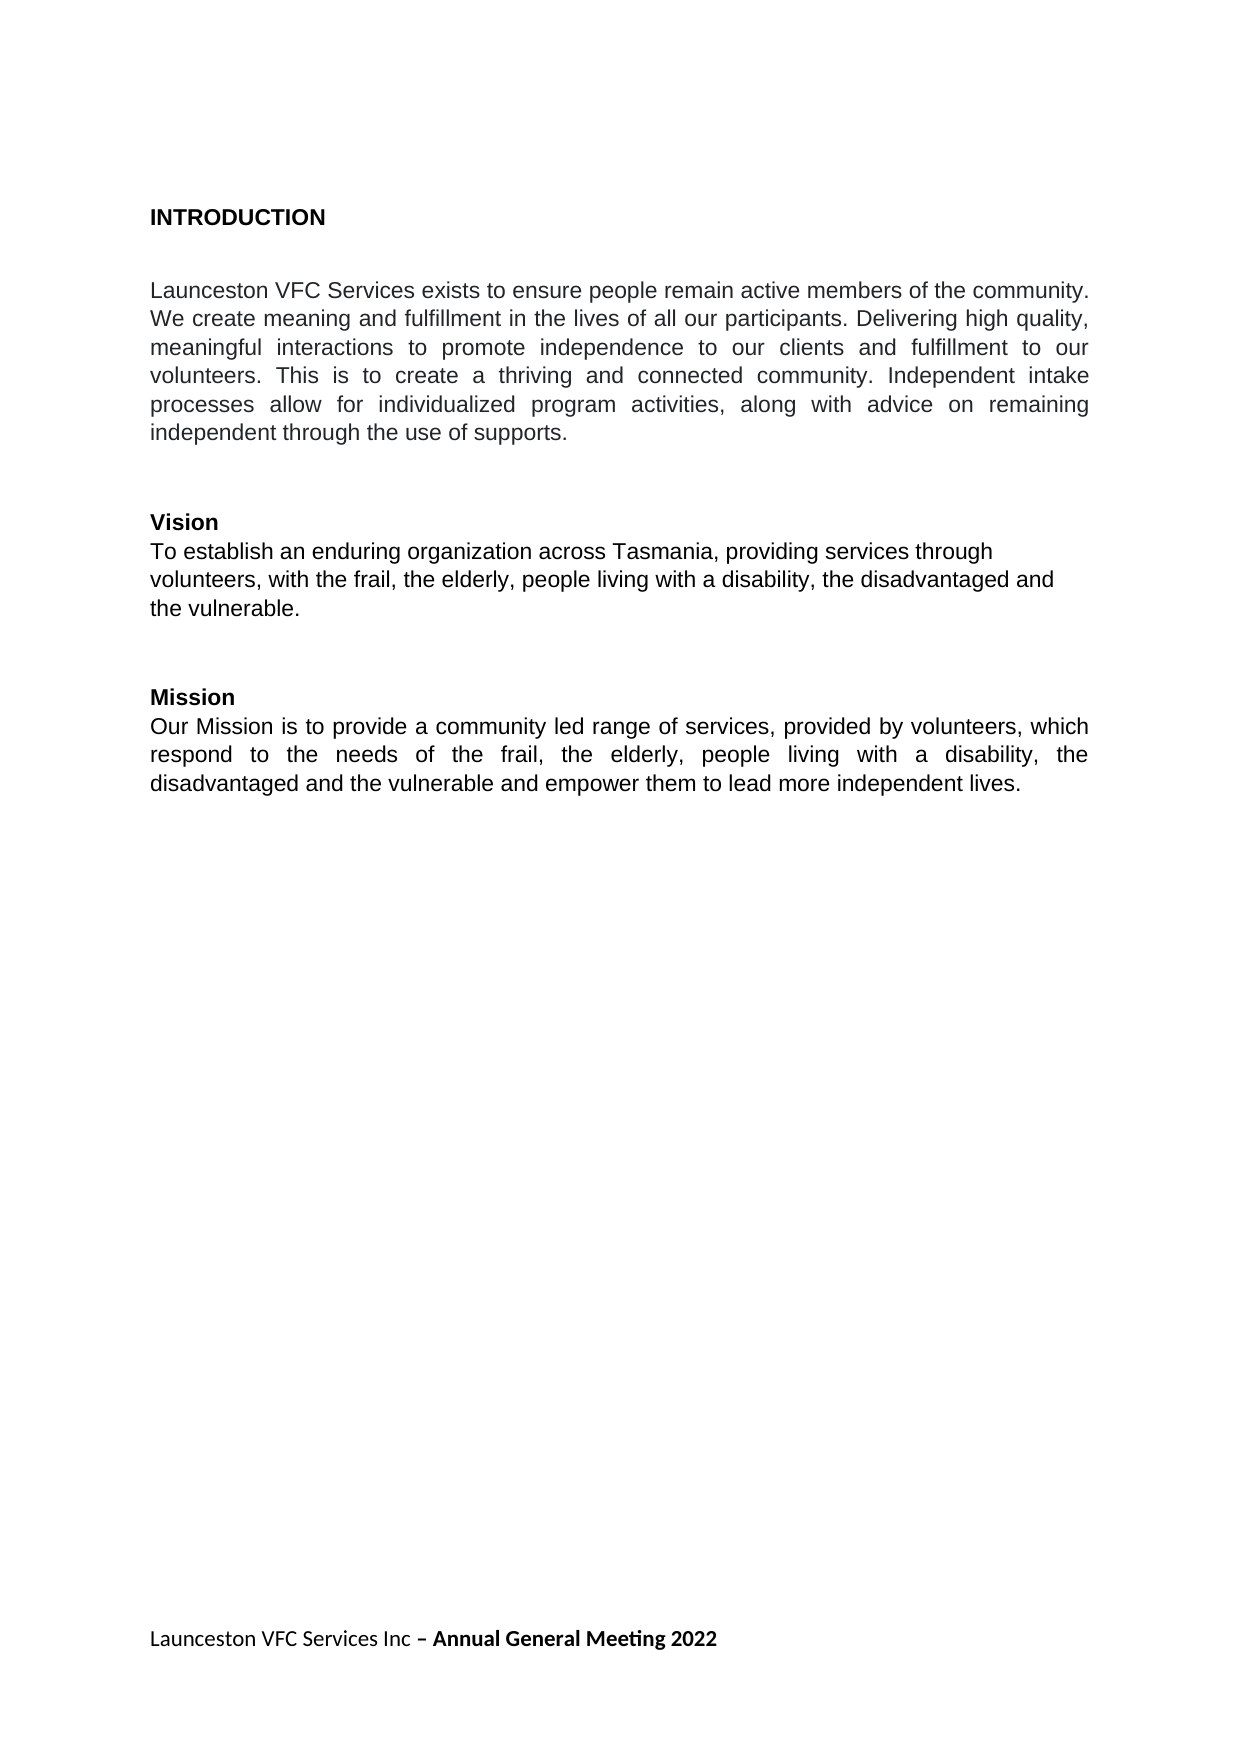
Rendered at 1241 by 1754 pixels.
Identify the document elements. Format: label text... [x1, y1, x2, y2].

text To establish an enduring organization across Tasmania, providing services through volunteers, with the frail, the elderly, people living with a disability, the disadvantaged and the vulnerable. [150, 538, 1090, 621]
text Our Mission is to provide a community led range of services, provided by volunteers, which respond to the needs of the frail, the elderly, people living with a disability, the disadvantaged and the vulnerable and empower them to lead more independent lives. [150, 713, 1090, 796]
subtitle INTRODUCTION [150, 203, 1090, 230]
subtitle Vision [150, 509, 1090, 536]
subtitle Mission [150, 684, 1090, 711]
